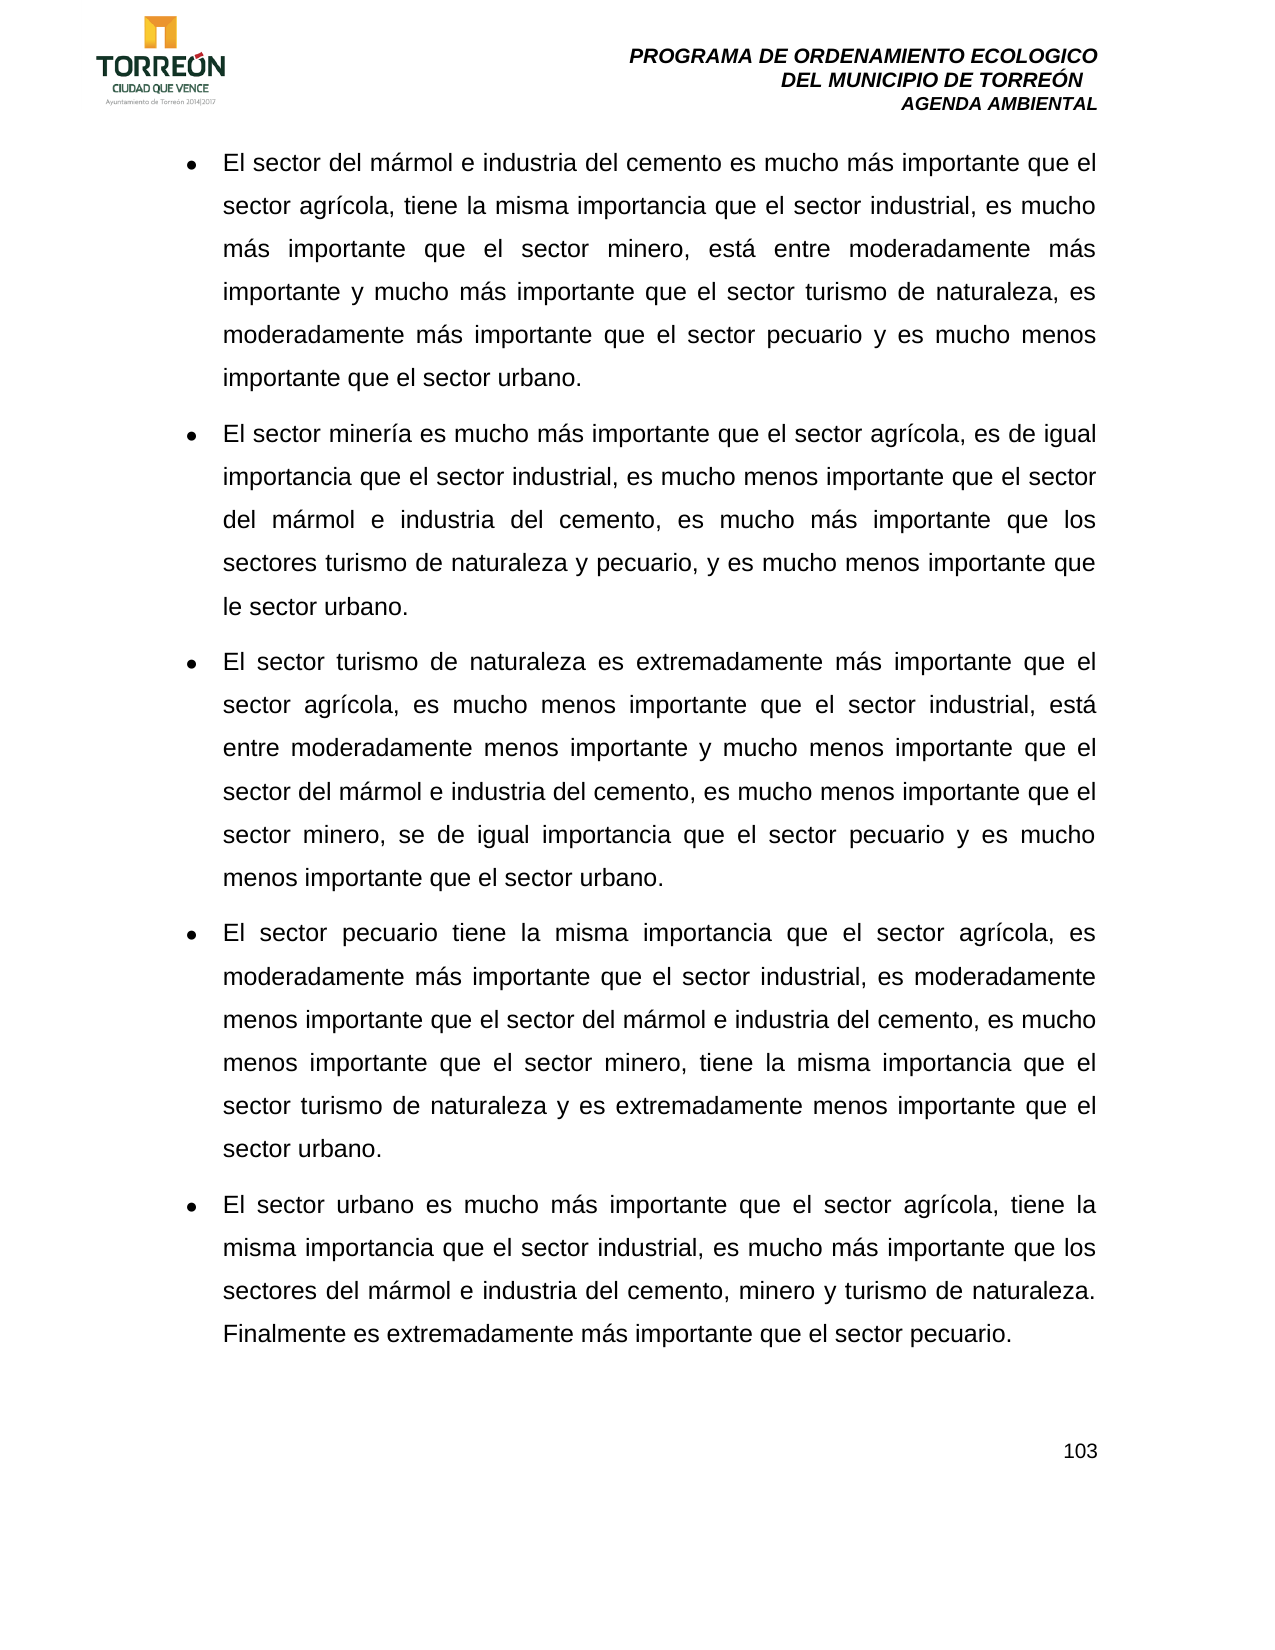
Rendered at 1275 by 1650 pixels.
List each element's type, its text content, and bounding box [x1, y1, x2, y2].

list El sector urbano es mucho más importante que el sector agrícola, tiene la misma importancia que el sector industrial, es mucho más importante que los sectores del mármol e industria del cemento, minero y turismo de naturaleza. Finalmente es extremadamente más importante que el sector pecuario. [185, 1189, 1098, 1348]
list El sector minería es mucho más importante que el sector agrícola, es de igual importancia que el sector industrial, es mucho menos importante que el sector del mármol e industria del cemento, es mucho más importante que los sectores turismo de naturaleza y pecuario, y es mucho menos importante que le sector urbano. [185, 419, 1098, 620]
list El sector del mármol e industria del cemento es mucho más importante que el sector agrícola, tiene la misma importancia que el sector industrial, es mucho más importante que el sector minero, está entre moderadamente más importante y mucho más importante que el sector turismo de naturaleza, es moderadamente más importante que el sector pecuario y es mucho menos importante que el sector urbano. [185, 148, 1098, 392]
picture [81, 0, 235, 110]
list El sector turismo de naturaleza es extremadamente más importante que el sector agrícola, es mucho menos importante que el sector industrial, está entre moderadamente menos importante y mucho menos importante que el sector del mármol e industria del cemento, es mucho menos importante que el sector minero, se de igual importancia que el sector pecuario y es mucho menos importante que el sector urbano. [185, 647, 1098, 891]
list El sector pecuario tiene la misma importancia que el sector agrícola, es moderadamente más importante que el sector industrial, es moderadamente menos importante que el sector del mármol e industria del cemento, es mucho menos importante que el sector minero, tiene la misma importancia que el sector turismo de naturaleza y es extremadamente menos importante que el sector urbano. [185, 918, 1098, 1163]
